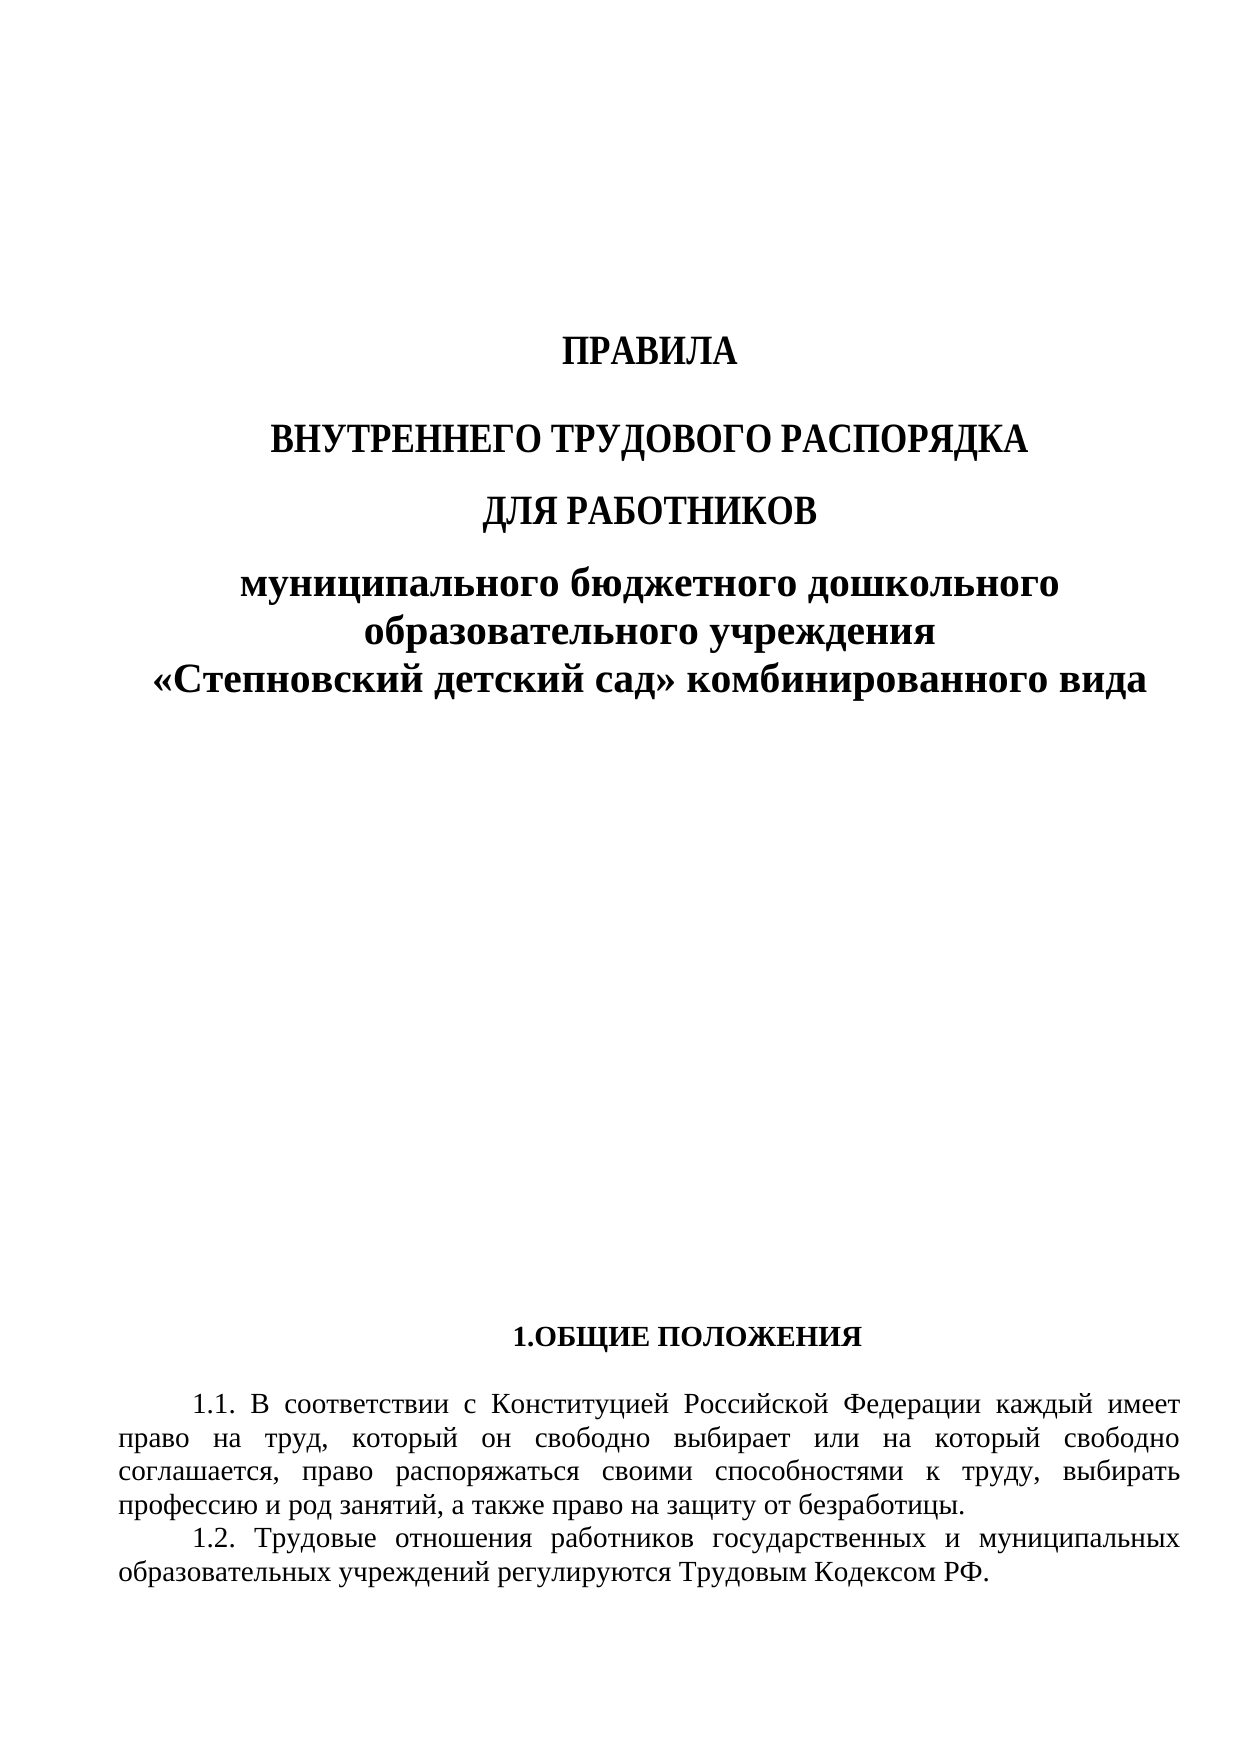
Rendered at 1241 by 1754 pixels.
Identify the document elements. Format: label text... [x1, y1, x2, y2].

text 1.1. В соответствии с Конституцией Российской Федерации каждый имеет право на труд, который он свободно выбирает или на который свободно соглашается, право распоряжаться своими способностями к труду, выбирать профессию и род занятий, а также право на защиту от безработицы. [118, 1386, 1181, 1520]
text 1.2. Трудовые отношения работников государственных и муниципальных образовательных учреждений регулируются Трудовым Кодексом РФ. [118, 1520, 1181, 1587]
text ВНУТРЕННЕГО ТРУДОВОГО РАСПОРЯДКА ДЛЯ РАБОТНИКОВ [118, 413, 1181, 533]
list 1.ОБЩИЕ ПОЛОЖЕНИЯ [193, 1319, 1181, 1353]
text ПРАВИЛА [118, 325, 1181, 373]
text образовательного учреждения [118, 605, 1181, 653]
text муниципального бюджетного дошкольного [118, 557, 1181, 605]
text «Степновский детский сад» комбинированного вида [118, 653, 1181, 701]
